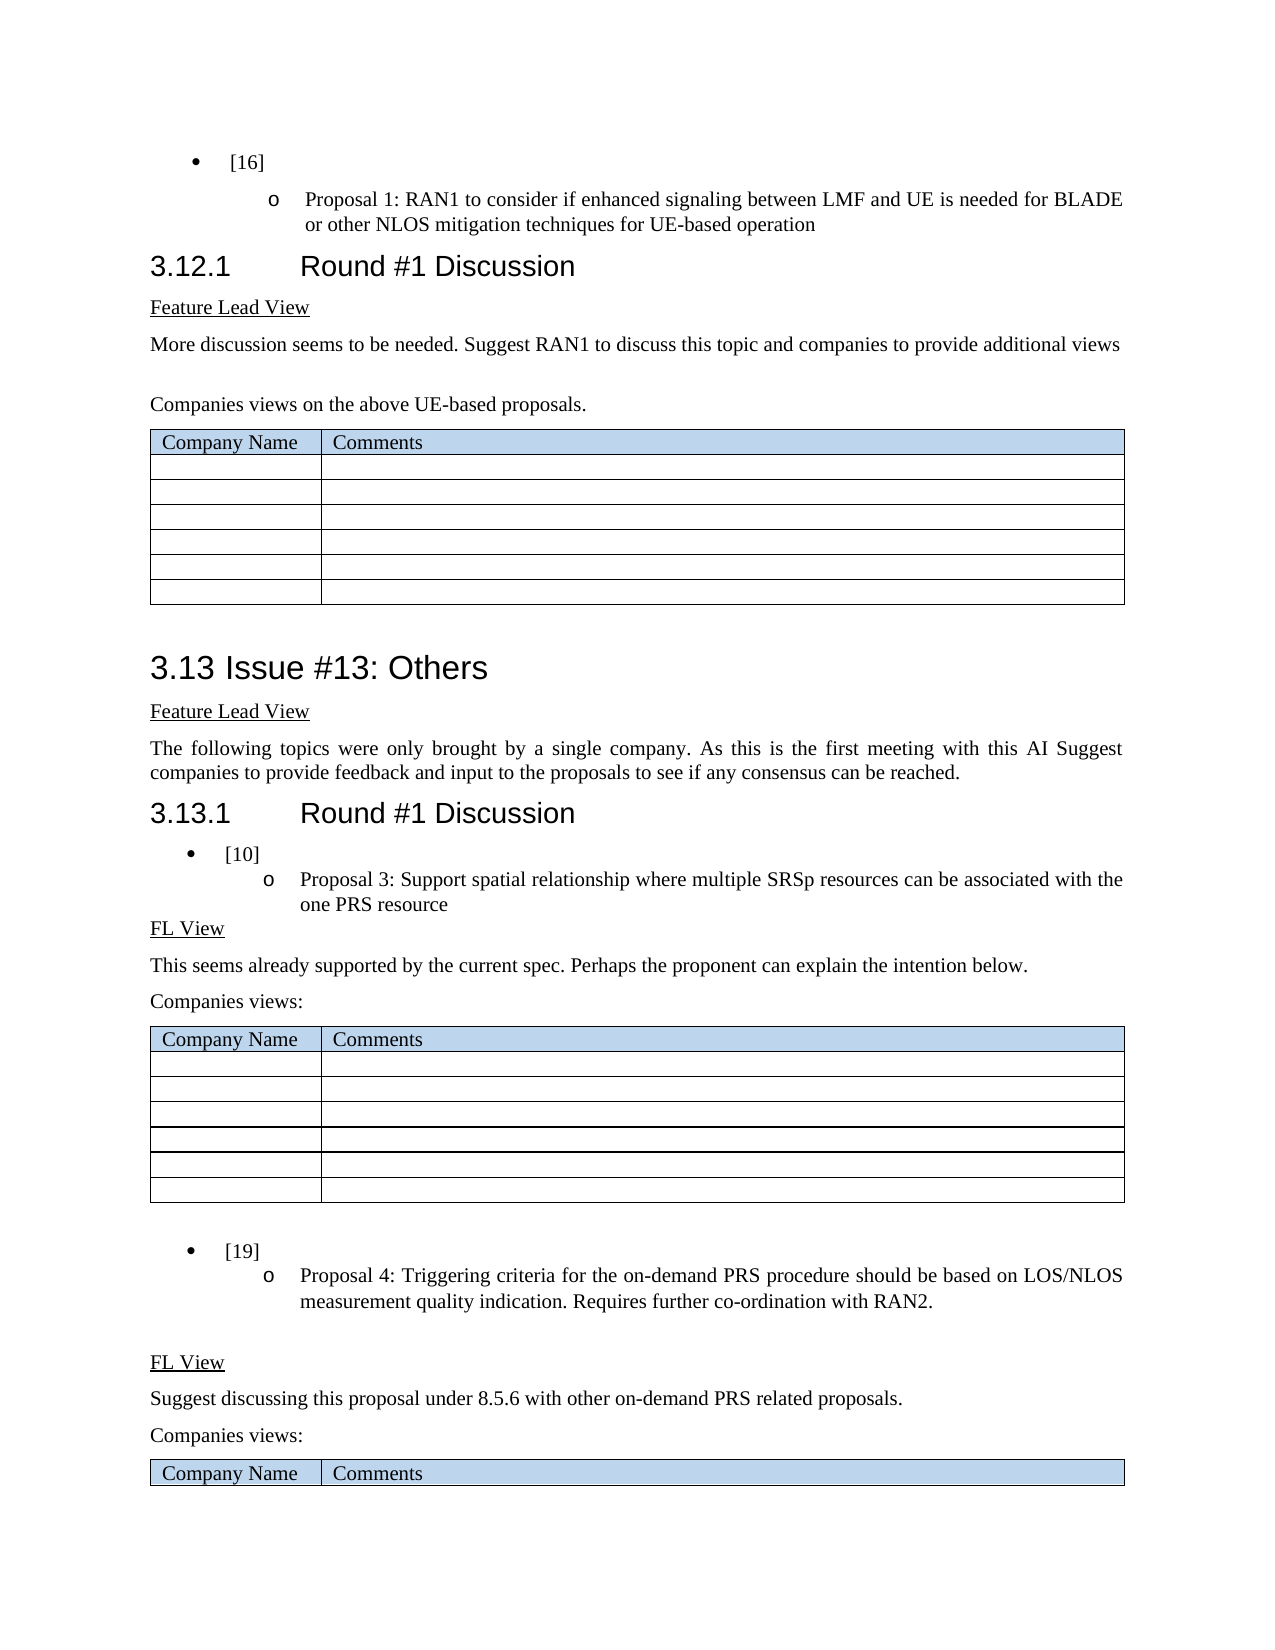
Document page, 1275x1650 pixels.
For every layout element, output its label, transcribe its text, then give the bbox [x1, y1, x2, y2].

table_cell [151, 1128, 321, 1151]
text Companies views: [150, 1423, 1125, 1447]
list Proposal 1: RAN1 to consider if enhanced signaling between LMF and UE is needed for BLADE or other NLOS mitigation techniques for UE-based operation [267, 187, 1125, 236]
text FL View [150, 1350, 1125, 1374]
table_cell [151, 1153, 321, 1177]
table_header Comments [322, 1027, 1124, 1051]
table_cell [151, 1052, 321, 1076]
text Feature Lead View [150, 295, 1125, 319]
table_header Company Name [151, 1460, 321, 1484]
list Proposal 3: Support spatial relationship where multiple SRSp resources can be associated with the one PRS resource [262, 866, 1125, 916]
table_header Comments [322, 430, 1124, 454]
table_cell [322, 1178, 1124, 1202]
subtitle Round #1 Discussion [150, 249, 1125, 282]
table_cell [322, 1102, 1124, 1126]
text The following topics were only brought by a single company. As this is the first meeting with this AI Suggest companies to provide feedback and input to the proposals to see if any consensus can be reached. [150, 736, 1125, 784]
list [10] [187, 842, 1125, 866]
list [16] [192, 150, 1125, 174]
table_cell [322, 1052, 1124, 1076]
table_header Company Name [151, 430, 321, 454]
table_cell [322, 580, 1124, 604]
text Companies views on the above UE-based proposals. [150, 392, 1125, 416]
text More discussion seems to be needed. Suggest RAN1 to discuss this topic and companies to provide additional views [150, 331, 1125, 356]
list [19] [187, 1239, 1125, 1263]
table_cell [151, 1077, 321, 1101]
table_cell [151, 1102, 321, 1126]
text Companies views: [150, 989, 1125, 1013]
table_header Comments [322, 1460, 1124, 1484]
table_cell [322, 505, 1124, 529]
text FL View [150, 916, 1125, 940]
table_cell [322, 1128, 1124, 1151]
subtitle Issue #13: Others [150, 648, 1125, 687]
table_header Company Name [151, 1027, 321, 1051]
text This seems already supported by the current spec. Perhaps the proponent can explain the intention below. [150, 953, 1125, 977]
table_cell [322, 1153, 1124, 1177]
subtitle Round #1 Discussion [150, 796, 1125, 830]
text Suggest discussing this proposal under 8.5.6 with other on-demand PRS related proposals. [150, 1386, 1125, 1410]
table_cell [322, 555, 1124, 579]
text Feature Lead View [150, 699, 1125, 723]
table_cell [322, 480, 1124, 504]
table_cell [151, 530, 321, 554]
table_cell [151, 455, 321, 479]
table_cell [322, 1077, 1124, 1101]
list Proposal 4: Triggering criteria for the on-demand PRS procedure should be based on LOS/NLOS measurement quality indication. Requires further co-ordination with RAN2. [262, 1263, 1125, 1313]
table_cell [151, 505, 321, 529]
table_cell [322, 455, 1124, 479]
table_cell [151, 1178, 321, 1202]
table_cell [151, 580, 321, 604]
table_cell [151, 555, 321, 579]
table_cell [322, 530, 1124, 554]
table_cell [151, 480, 321, 504]
